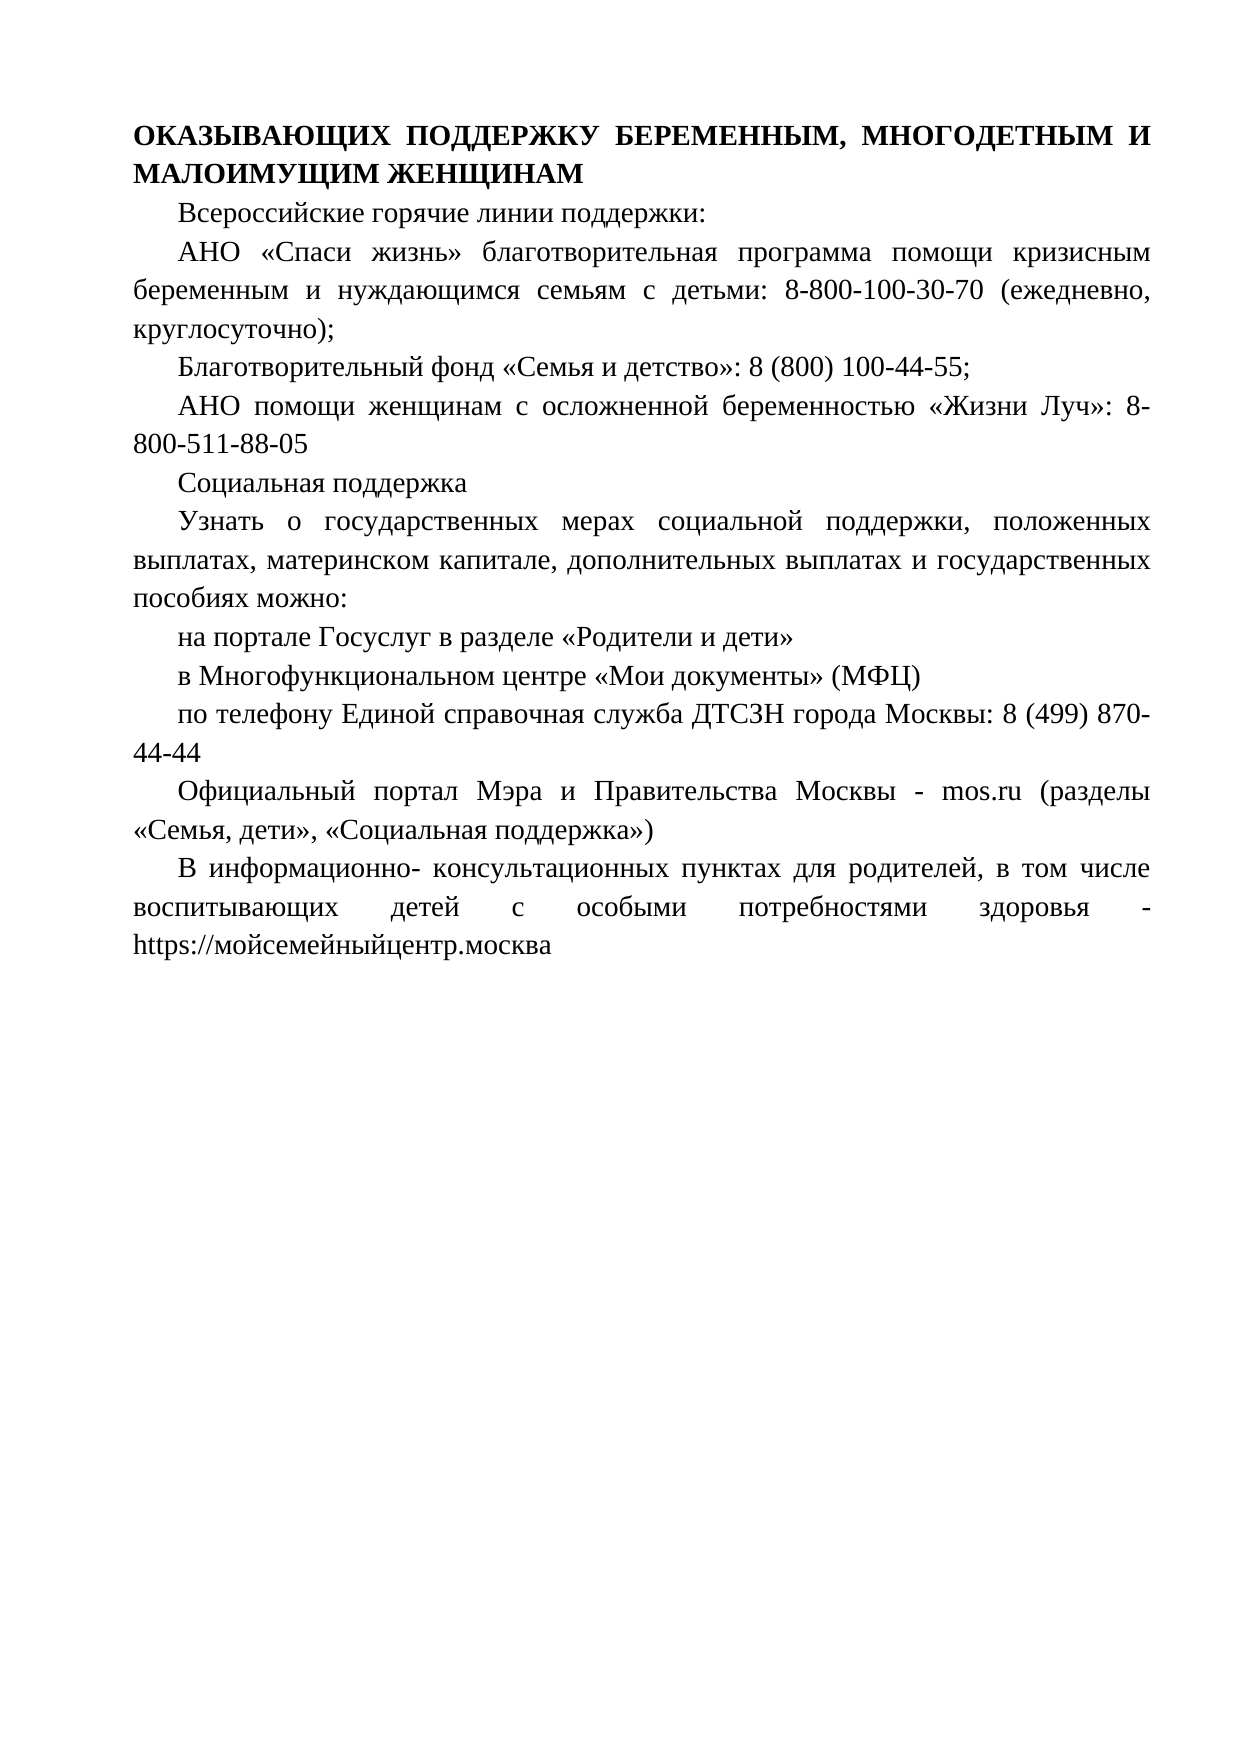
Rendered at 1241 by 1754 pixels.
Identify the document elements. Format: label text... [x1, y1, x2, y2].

text Узнать о государственных мерах социальной поддержки, положенных выплатах, материнском капитале, дополнительных выплатах и государственных пособиях можно: [133, 503, 1152, 614]
text АНО «Спаси жизнь» благотворительная программа помощи кризисным беременным и нуждающимся семьям с детьми: 8-800-100-30-70 (ежедневно, круглосуточно); [133, 234, 1152, 344]
text по телефону Единой справочная служба ДТСЗН города Москвы: 8 (499) 870-44-44 [133, 696, 1152, 768]
text Официальный портал Мэра и Правительства Москвы - mos.ru (разделы «Семья, дети», «Социальная поддержка») [133, 773, 1152, 845]
text В информационно- консультационных пунктах для родителей, в том числе воспитывающих детей с особыми потребностями здоровья - https://мойсемейныйцентр.москва [133, 850, 1152, 961]
text Всероссийские горячие линии поддержки: [133, 195, 1152, 229]
text в Многофункциональном центре «Мои документы» (МФЦ) [133, 658, 1152, 691]
text на портале Госуслуг в разделе «Родители и дети» [133, 619, 1152, 653]
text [133, 118, 1152, 190]
text Благотворительный фонд «Семья и детство»: 8 (800) 100-44-55; [133, 349, 1152, 383]
text АНО помощи женщинам с осложненной беременностью «Жизни Луч»: 8-800-511-88-05 [133, 388, 1152, 460]
text Социальная поддержка [133, 465, 1152, 498]
